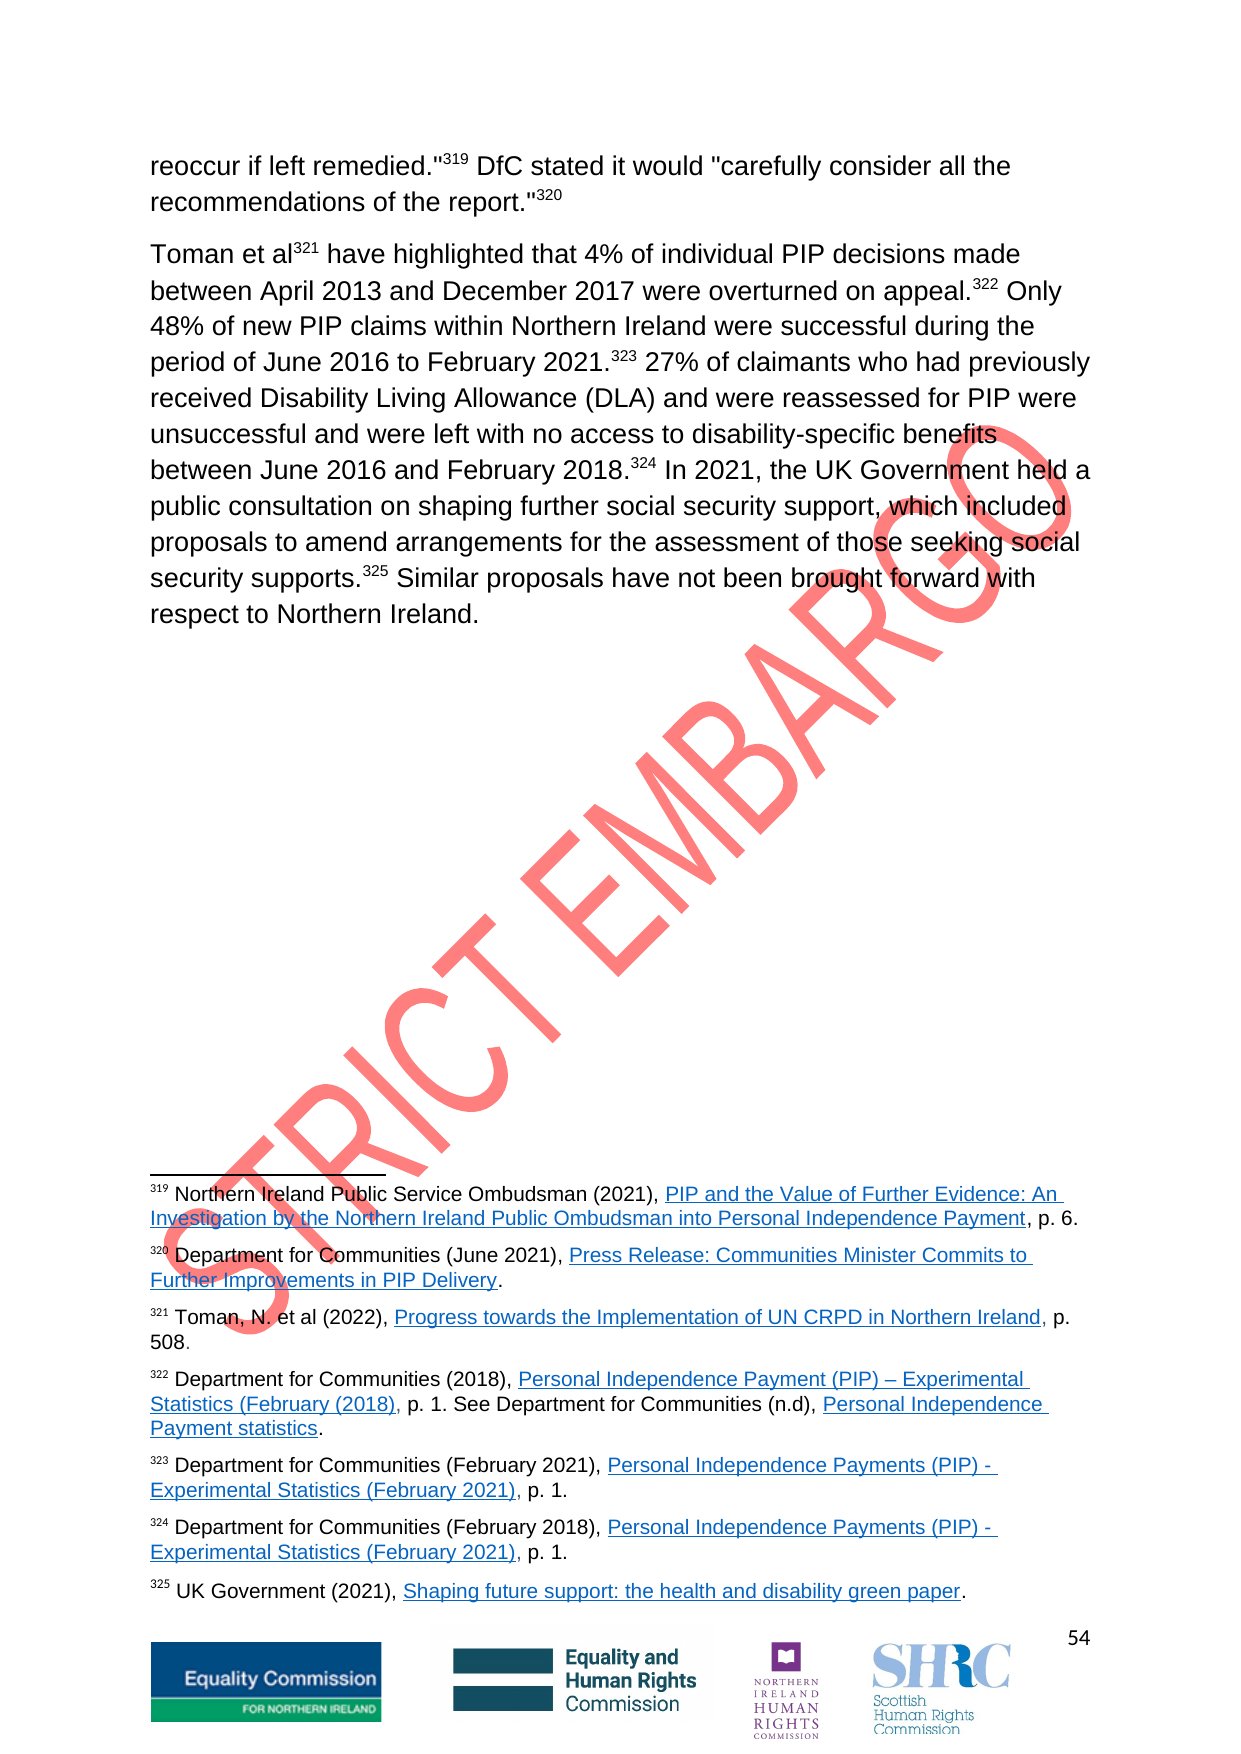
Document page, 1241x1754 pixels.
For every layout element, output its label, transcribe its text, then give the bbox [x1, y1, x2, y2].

picture [746, 1631, 826, 1752]
picture [150, 1642, 382, 1720]
text Toman et al have highlighted that 4% of individual PIP decisions made between April 2013 and December 2017 were overturned on appeal. Only 48% of new PIP claims within Northern Ireland were successful during the period of June 2016 to February 2021. 27% of claimants who had previously received Disability Living Allowance (DLA) and were reassessed for PIP were unsuccessful and were left with no access to disability-specific benefits between June 2016 and February 2018. In 2021, the UK Government held a public consultation on shaping further social security support, which included proposals to amend arrangements for the assessment of those seeking social security supports. Similar proposals have not been brought forward with respect to Northern Ireland. [150, 238, 1090, 629]
text In 2021, the Northern Ireland Public Service Ombudsman (NIPSO) found that DfC repeatedly failed to ensure that Capita’s Disability Assessors appropriately completed requests for further evidence from health professionals. This was described as a missed opportunity “to gather specific, appropriate and useful evidence.” NIPSO found "systemic maladministration, having identified repeated failures which are likely to reoccur if left remedied." DfC stated it would "carefully consider all the recommendations of the report." [150, 150, 1090, 217]
